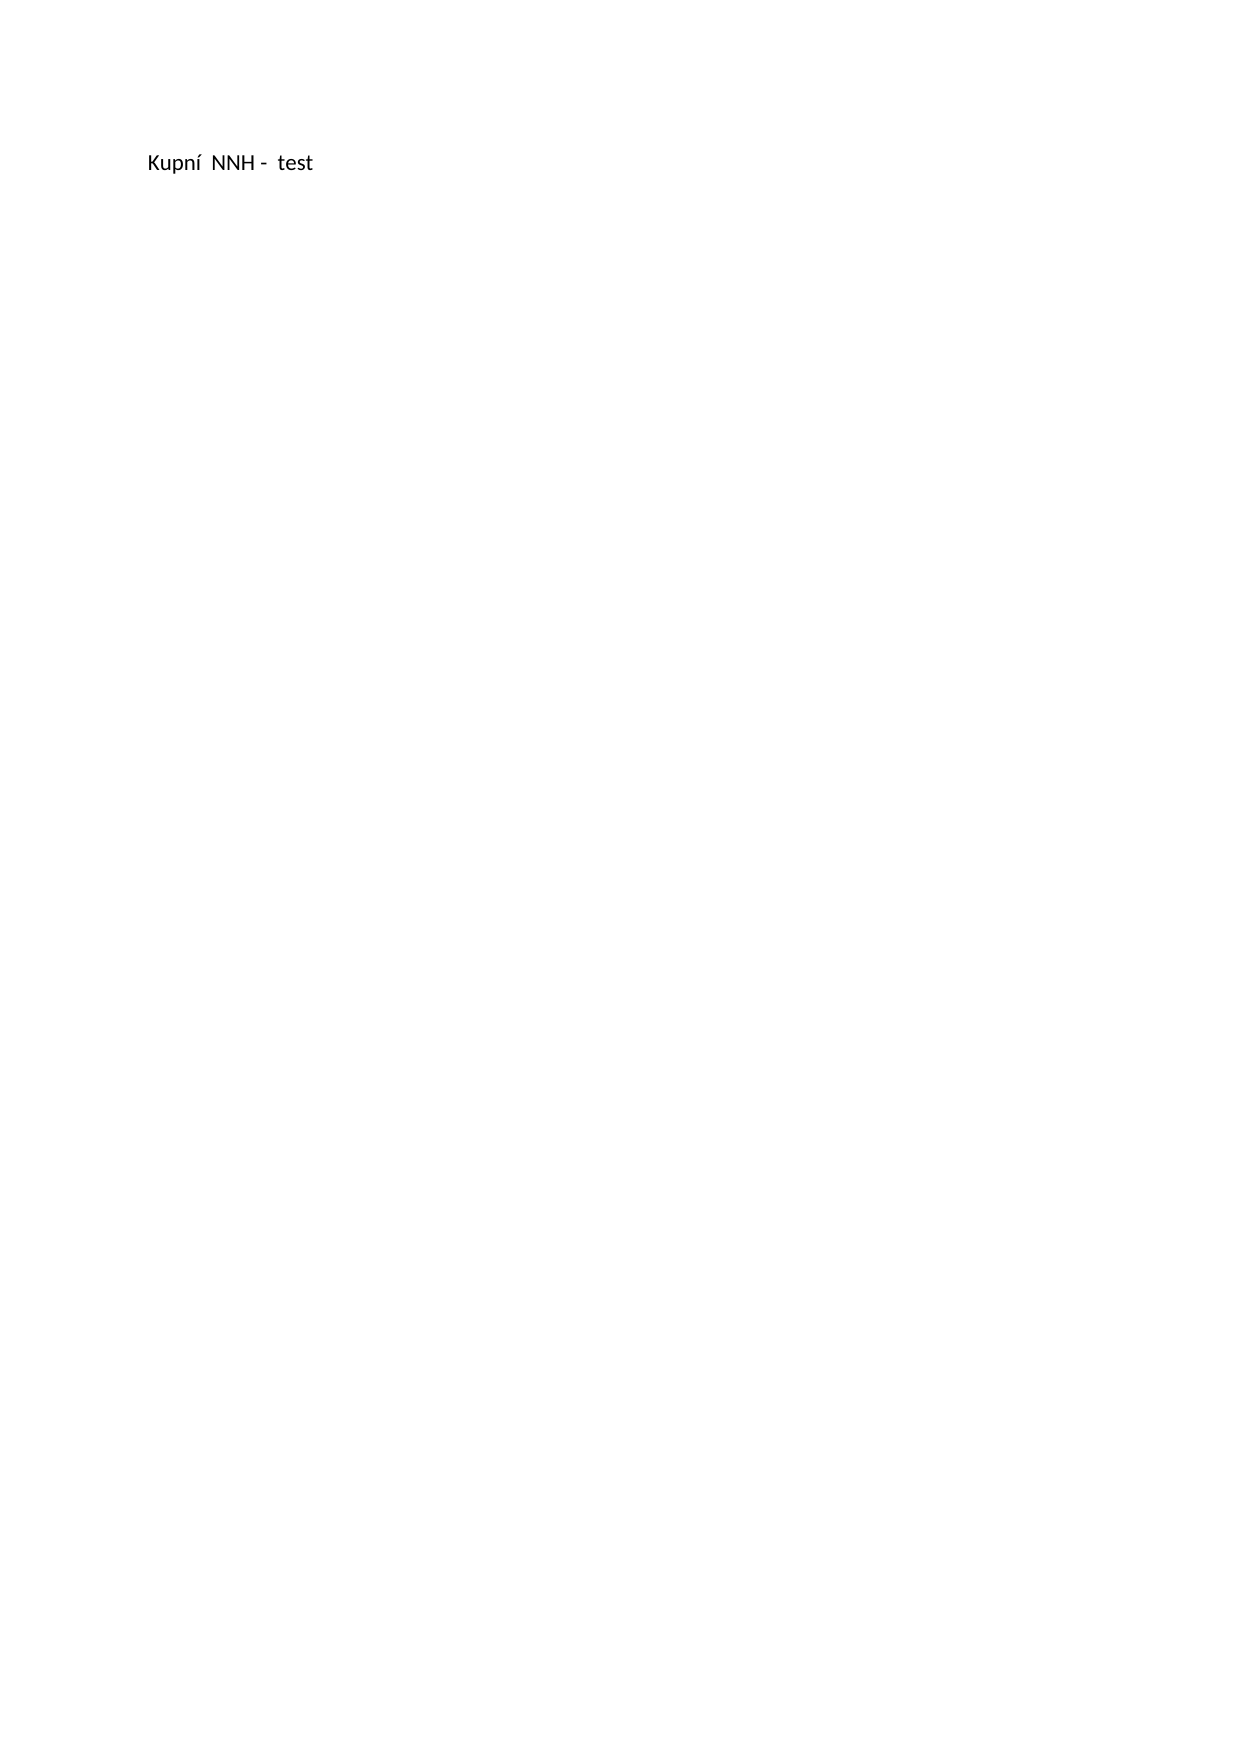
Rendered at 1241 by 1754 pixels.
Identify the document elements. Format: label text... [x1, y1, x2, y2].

text Kupní NNH - test [148, 148, 1093, 176]
